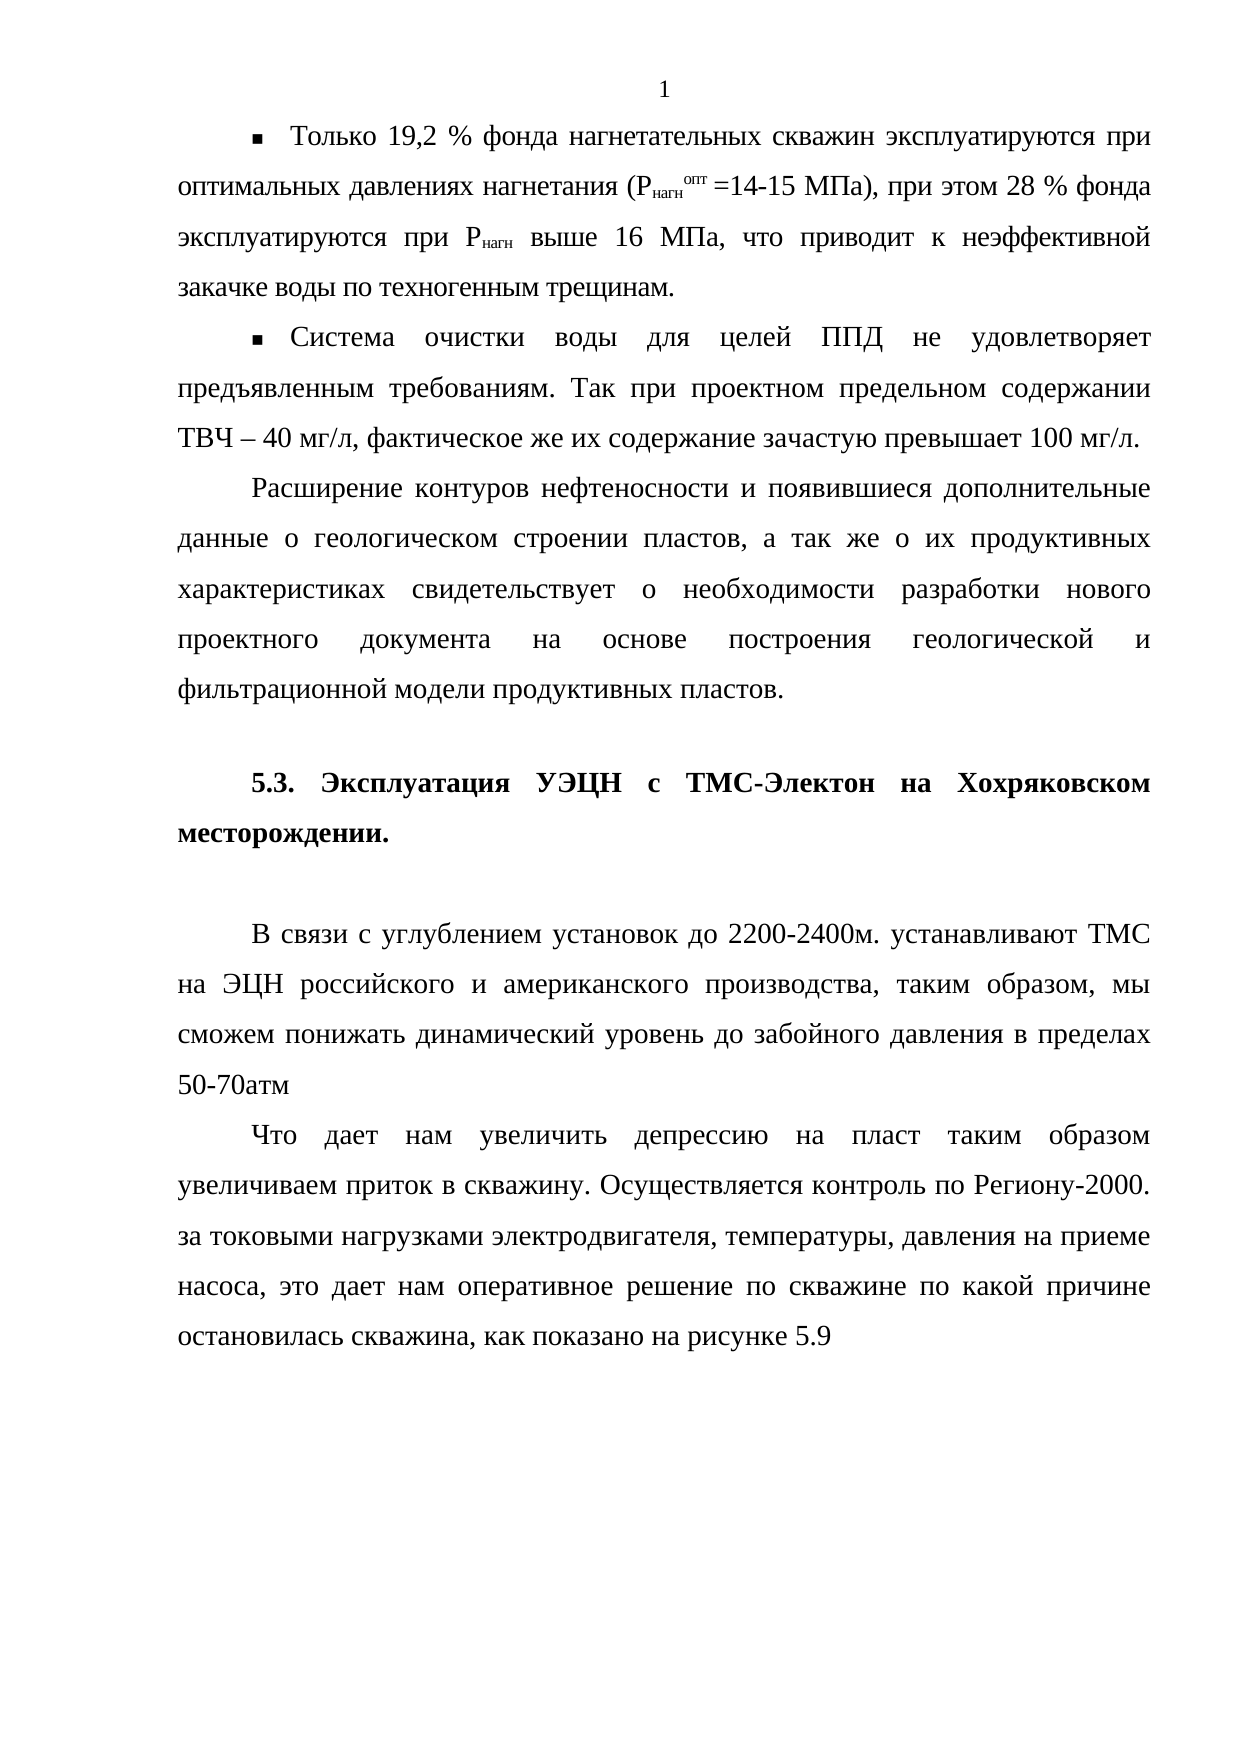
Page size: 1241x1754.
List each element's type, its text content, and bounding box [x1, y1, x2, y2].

text В связи с углублением установок до 2200-2400м. устанавливают ТМС на ЭЦН российского и американского производства, таким образом, мы сможем понижать динамический уровень до забойного давления в пределах 50-70атм [177, 916, 1152, 1100]
text Расширение контуров нефтеносности и появившиеся дополнительные данные о геологическом строении пластов, а так же о их продуктивных характеристиках свидетельствует о необходимости разработки нового проектного документа на основе построения геологической и фильтрационной модели продуктивных пластов. [177, 470, 1152, 705]
text Что дает нам увеличить депрессию на пласт таким образом увеличиваем приток в скважину. Осуществляется контроль по Региону-2000. за токовыми нагрузками электродвигателя, температуры, давления на приеме насоса, это дает нам оперативное решение по скважине по какой причине остановилась скважина, как показано на рисунке 5.9 [177, 1117, 1152, 1352]
list Система очистки воды для целей ППД не удовлетворяет предъявленным требованиям. Так при проектном предельном содержании ТВЧ – 40 мг/л, фактическое же их содержание зачастую превышает 100 мг/л. [177, 319, 1152, 453]
list Только 19,2 % фонда нагнетательных скважин эксплуатируются при оптимальных давлениях нагнетания (Рнагнопт =14-15 МПа), при этом 28 % фонда эксплуатируются при Рнагн выше 16 МПа, что приводит к неэффективной закачке воды по техногенным трещинам. [177, 118, 1152, 303]
subtitle 5.3. Эксплуатация УЭЦН с ТМС-Электон на Хохряковском месторождении. [177, 765, 1152, 849]
